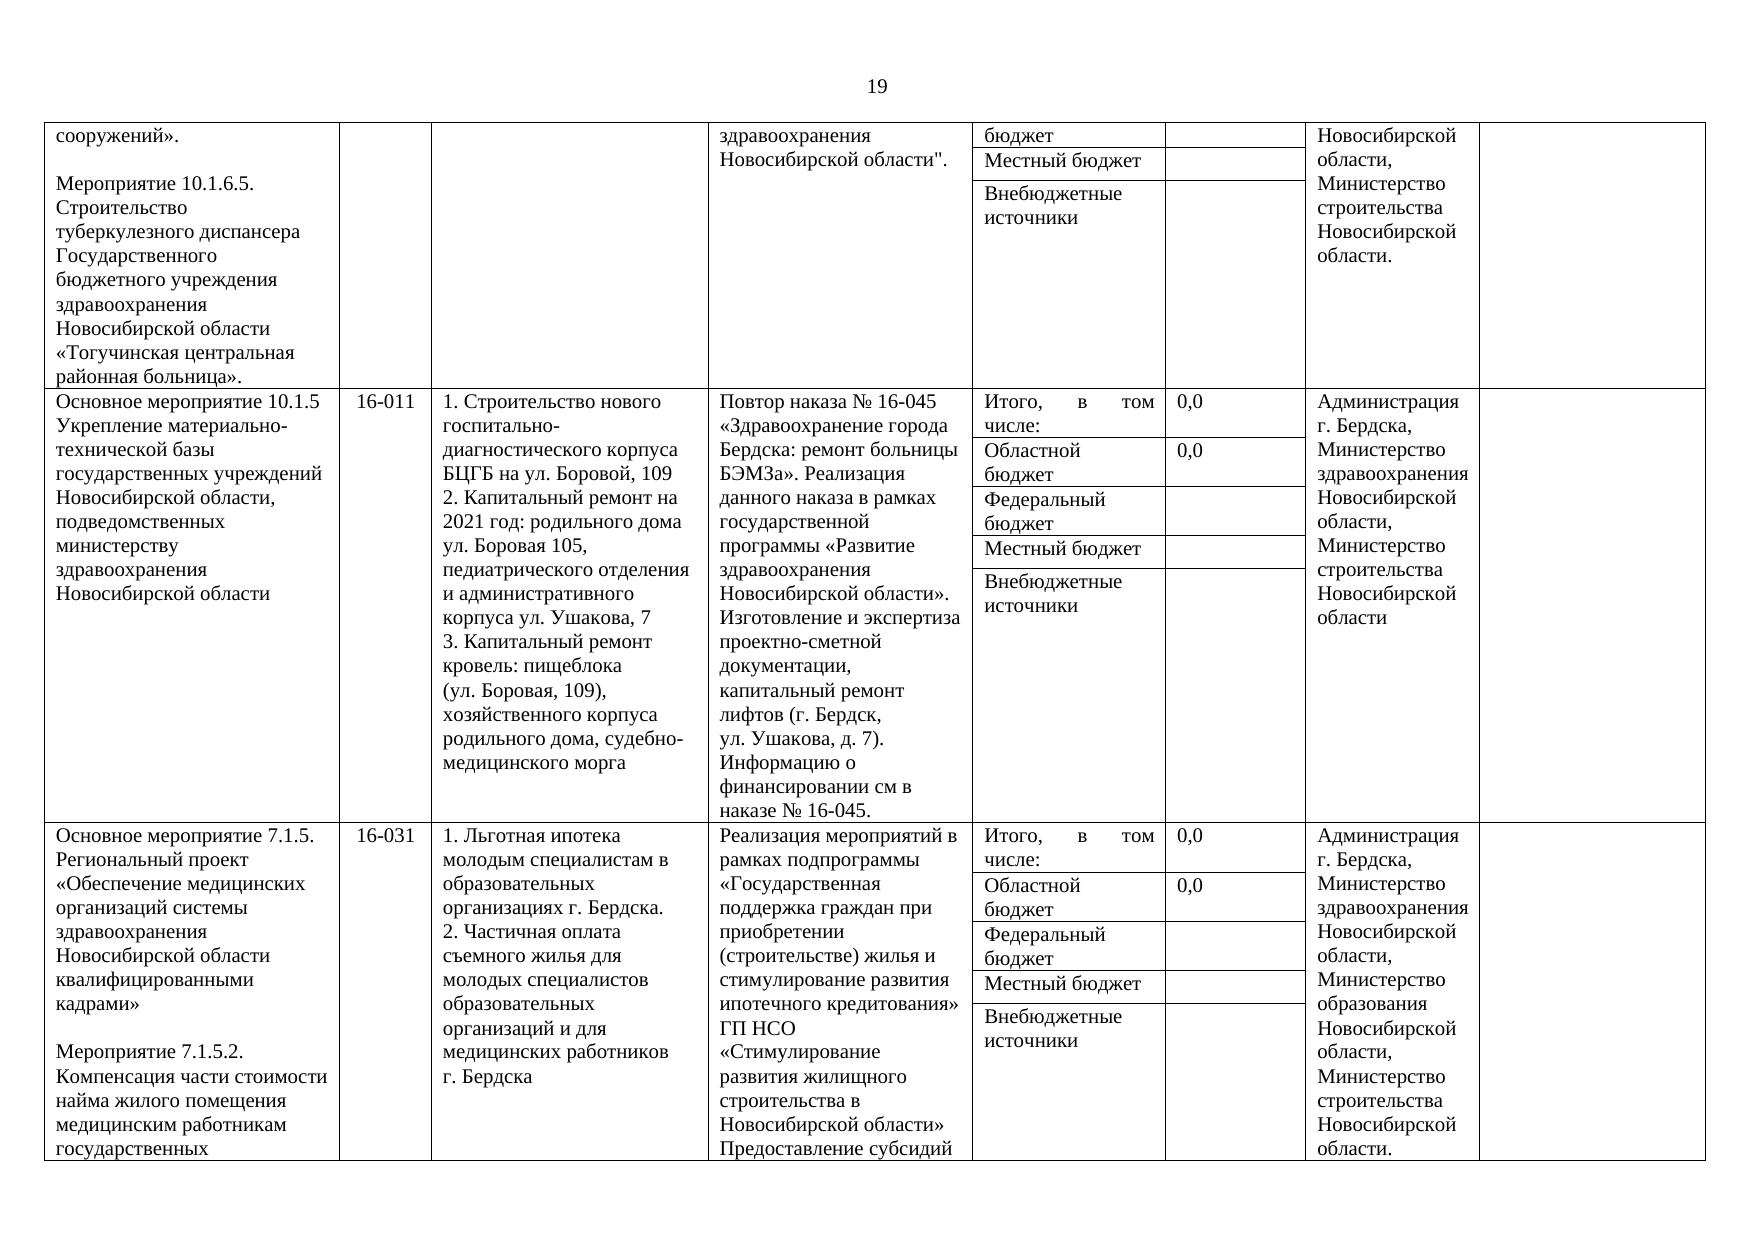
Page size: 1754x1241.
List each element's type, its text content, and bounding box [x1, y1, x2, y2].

table_cell 0,0 [1166, 438, 1305, 486]
table_cell [1166, 148, 1305, 180]
table_cell Администрация г. Бердска, Министерство здравоохранения Новосибирской области, Министерство строительства Новосибирской области [1306, 389, 1479, 822]
table_cell Областной бюджет [973, 873, 1165, 921]
table_cell Федеральный бюджет [973, 123, 1165, 147]
table_cell Областной бюджет [973, 438, 1165, 486]
table_cell Итого, в том числе: [973, 823, 1165, 872]
table_cell Местный бюджет [973, 536, 1165, 568]
table_cell 1. Строительство нового госпитально-диагностического корпуса БЦГБ на ул. Боровой, 109 2. Капитальный ремонт на 2021 год: родильного дома ул. Боровая 105, педиатрического отделения и административного корпуса ул. Ушакова, 7 3. Капитальный ремонт кровель: пищеблока (ул. Боровая, 109), хозяйственного корпуса родильного дома, судебно-медицинского морга [432, 389, 708, 822]
table_cell Основное мероприятие 7.1.5. Региональный проект «Обеспечение медицинских организаций системы здравоохранения Новосибирской области квалифицированными кадрами» Мероприятие 7.1.5.2. Компенсация части стоимости найма жилого помещения медицинским работникам государственных медицинских организаций Новосибирской области [45, 823, 339, 1160]
table_cell Реализация мероприятий в рамках подпрограммы «Государственная поддержка граждан при приобретении (строительстве) жилья и стимулирование развития ипотечного кредитования» ГП НСО «Стимулирование развития жилищного строительства в Новосибирской области» Предоставление субсидий отдельным категориям работников бюджетной сферы на оплату первоначального взноса по ипотечным жилищным кредитам (займам). Финансирование по подпрограмме отражено в наказе 12-318 (928,5 тыс. рублей) [709, 823, 972, 1160]
table_cell [1166, 536, 1305, 568]
table_cell Федеральный бюджет [973, 922, 1165, 970]
table_cell [1166, 569, 1305, 822]
table_cell [1166, 922, 1305, 970]
table_cell Местный бюджет [973, 971, 1165, 1003]
table_cell Повтор наказа № 16-045 «Здравоохранение города Бердска: ремонт больницы БЭМЗа». Реализация данного наказа в рамках государственной программы «Развитие здравоохранения Новосибирской области». Изготовление и экспертиза проектно-сметной документации, капитальный ремонт лифтов (г. Бердск, ул. Ушакова, д. 7). Информацию о финансировании см в наказе № 16-045. [709, 389, 972, 822]
table_cell Федеральный бюджет [973, 487, 1165, 535]
table_cell 0,0 [1166, 389, 1305, 437]
table_cell 0,0 [1166, 873, 1305, 921]
table_cell Внебюджетные источники [973, 181, 1165, 388]
table_cell [1166, 487, 1305, 535]
table_cell [1166, 123, 1305, 147]
table_cell Внебюджетные источники [973, 569, 1165, 822]
table_cell Администрация г. Бердска, Министерство здравоохранения Новосибирской области, Министерство образования Новосибирской области, Министерство строительства Новосибирской области. [1306, 823, 1479, 1160]
table_cell Основное мероприятие 10.1.5 Укрепление материально-технической базы государственных учреждений Новосибирской области, подведомственных министерству здравоохранения Новосибирской области [45, 389, 339, 822]
table_cell 0,0 [1166, 823, 1305, 872]
table_cell [1166, 181, 1305, 388]
table_cell [1166, 971, 1305, 1003]
table_cell 1. Льготная ипотека молодым специалистам в образовательных организациях г. Бердска. 2. Частичная оплата съемного жилья для молодых специалистов образовательных организаций и для медицинских работников г. Бердска [432, 823, 708, 1160]
table_cell [1480, 823, 1705, 1160]
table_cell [973, 1004, 1165, 1160]
table_cell [1166, 1004, 1305, 1160]
table_cell Итого, в том числе: [973, 389, 1165, 437]
table_cell [1480, 389, 1705, 822]
table_cell 16-031 [340, 823, 431, 1160]
table_cell Местный бюджет [973, 148, 1165, 180]
table_cell 16-011 [340, 389, 431, 822]
